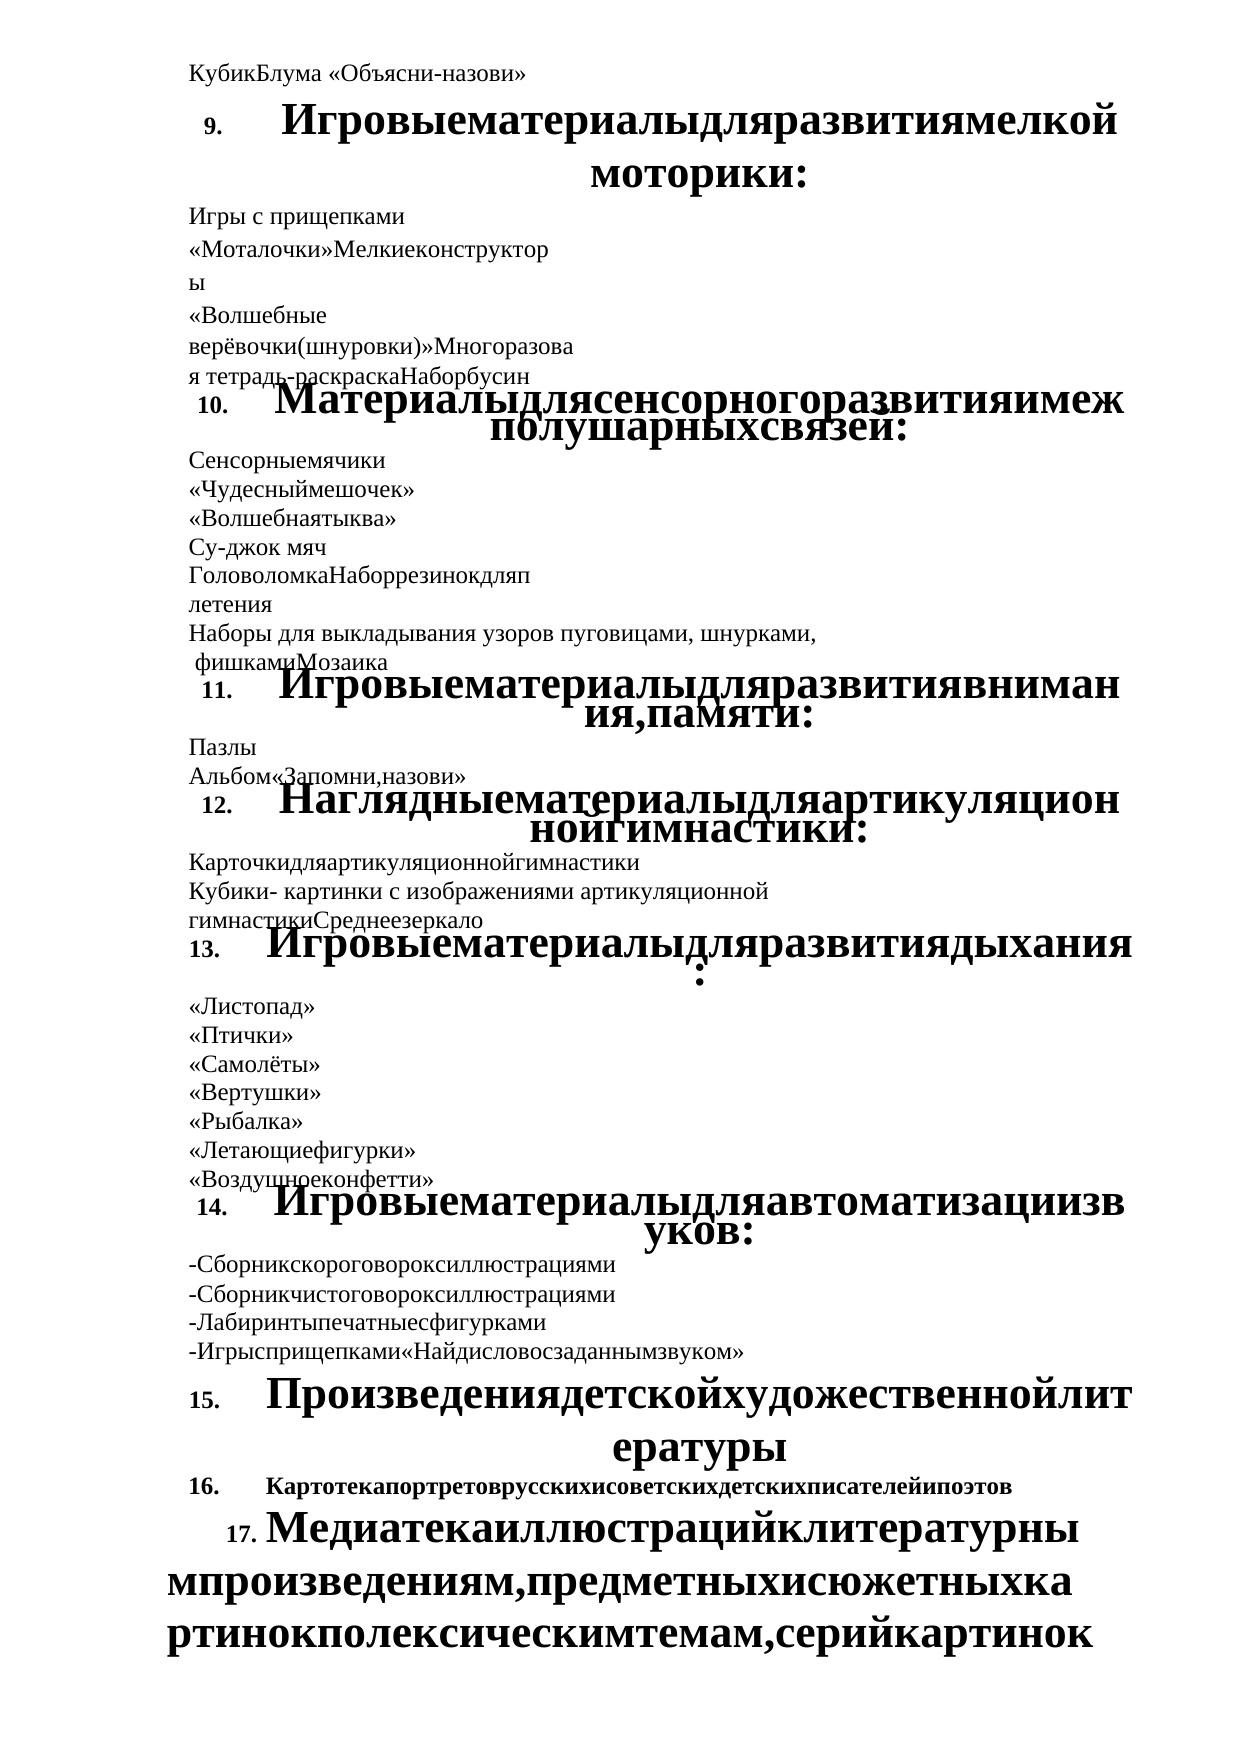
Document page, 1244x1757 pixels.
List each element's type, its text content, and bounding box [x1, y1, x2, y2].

text Наборы для выкладывания узоров пуговицами, шнурками, фишкамиМозаика [188, 618, 926, 675]
subtitle Игровыематериалыдляразвитиядыхания: [188, 934, 1134, 991]
text «Рыбалка» [188, 1106, 1244, 1135]
text -Сборникскороговороксиллюстрациями [188, 1250, 1244, 1279]
text «Волшебные верёвочки(шнуровки)»Многоразовая тетрадь-раскраскаНаборбусин [188, 300, 581, 390]
text «Летающиефигурки» [188, 1135, 1244, 1164]
text КубикБлума «Объясни-назови» [188, 58, 1244, 87]
text -Игрысприщепками«Найдисловосзаданнымзвуком» [188, 1336, 1244, 1365]
text «Воздушноеконфетти» [188, 1164, 1244, 1192]
list Картотекапортретоврусскихисоветскихдетскихписателейипоэтов [188, 1471, 1244, 1499]
text -Лабиринтыпечатныесфигурками [188, 1307, 1244, 1336]
text «Самолёты» [188, 1049, 1244, 1077]
text Сенсорныемячики [188, 446, 1244, 474]
text Карточкидляартикуляционнойгимнастики [188, 848, 1244, 876]
subtitle Наглядныематериалыдляартикуляционнойгимнастики: [188, 791, 1134, 848]
subtitle Игровыематериалыдляавтоматизациизвуков: [188, 1193, 1134, 1250]
text «Чудесныймешочек» [188, 474, 1244, 503]
text «Волшебнаятыква» [188, 503, 1244, 532]
text -Сборникчистоговороксиллюстрациями [188, 1279, 1244, 1307]
subtitle Материалыдлясенсорногоразвитияимежполушарныхсвязей: [188, 392, 1134, 446]
text «Птички» [188, 1020, 1244, 1049]
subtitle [167, 1499, 1096, 1658]
subtitle Произведениядетскойхудожественнойлитературы [188, 1365, 1134, 1471]
text Пазлы [188, 733, 1244, 761]
text «Листопад» [188, 991, 1244, 1020]
text Альбом«Запомни,назови» [188, 761, 1244, 790]
subtitle Игровыематериалыдляразвитиямелкоймоторики: [188, 92, 1134, 197]
text Су-джок мяч ГоловоломкаНаборрезинокдляплетения [188, 532, 538, 618]
text «Вертушки» [188, 1077, 1244, 1106]
text Игры с прищепками «Моталочки»Мелкиеконструкторы [188, 201, 558, 296]
text Кубики- картинки с изображениями артикуляционной гимнастикиСреднеезеркало [188, 876, 902, 934]
subtitle Игровыематериалыдляразвитиявнимания,памяти: [188, 676, 1134, 733]
